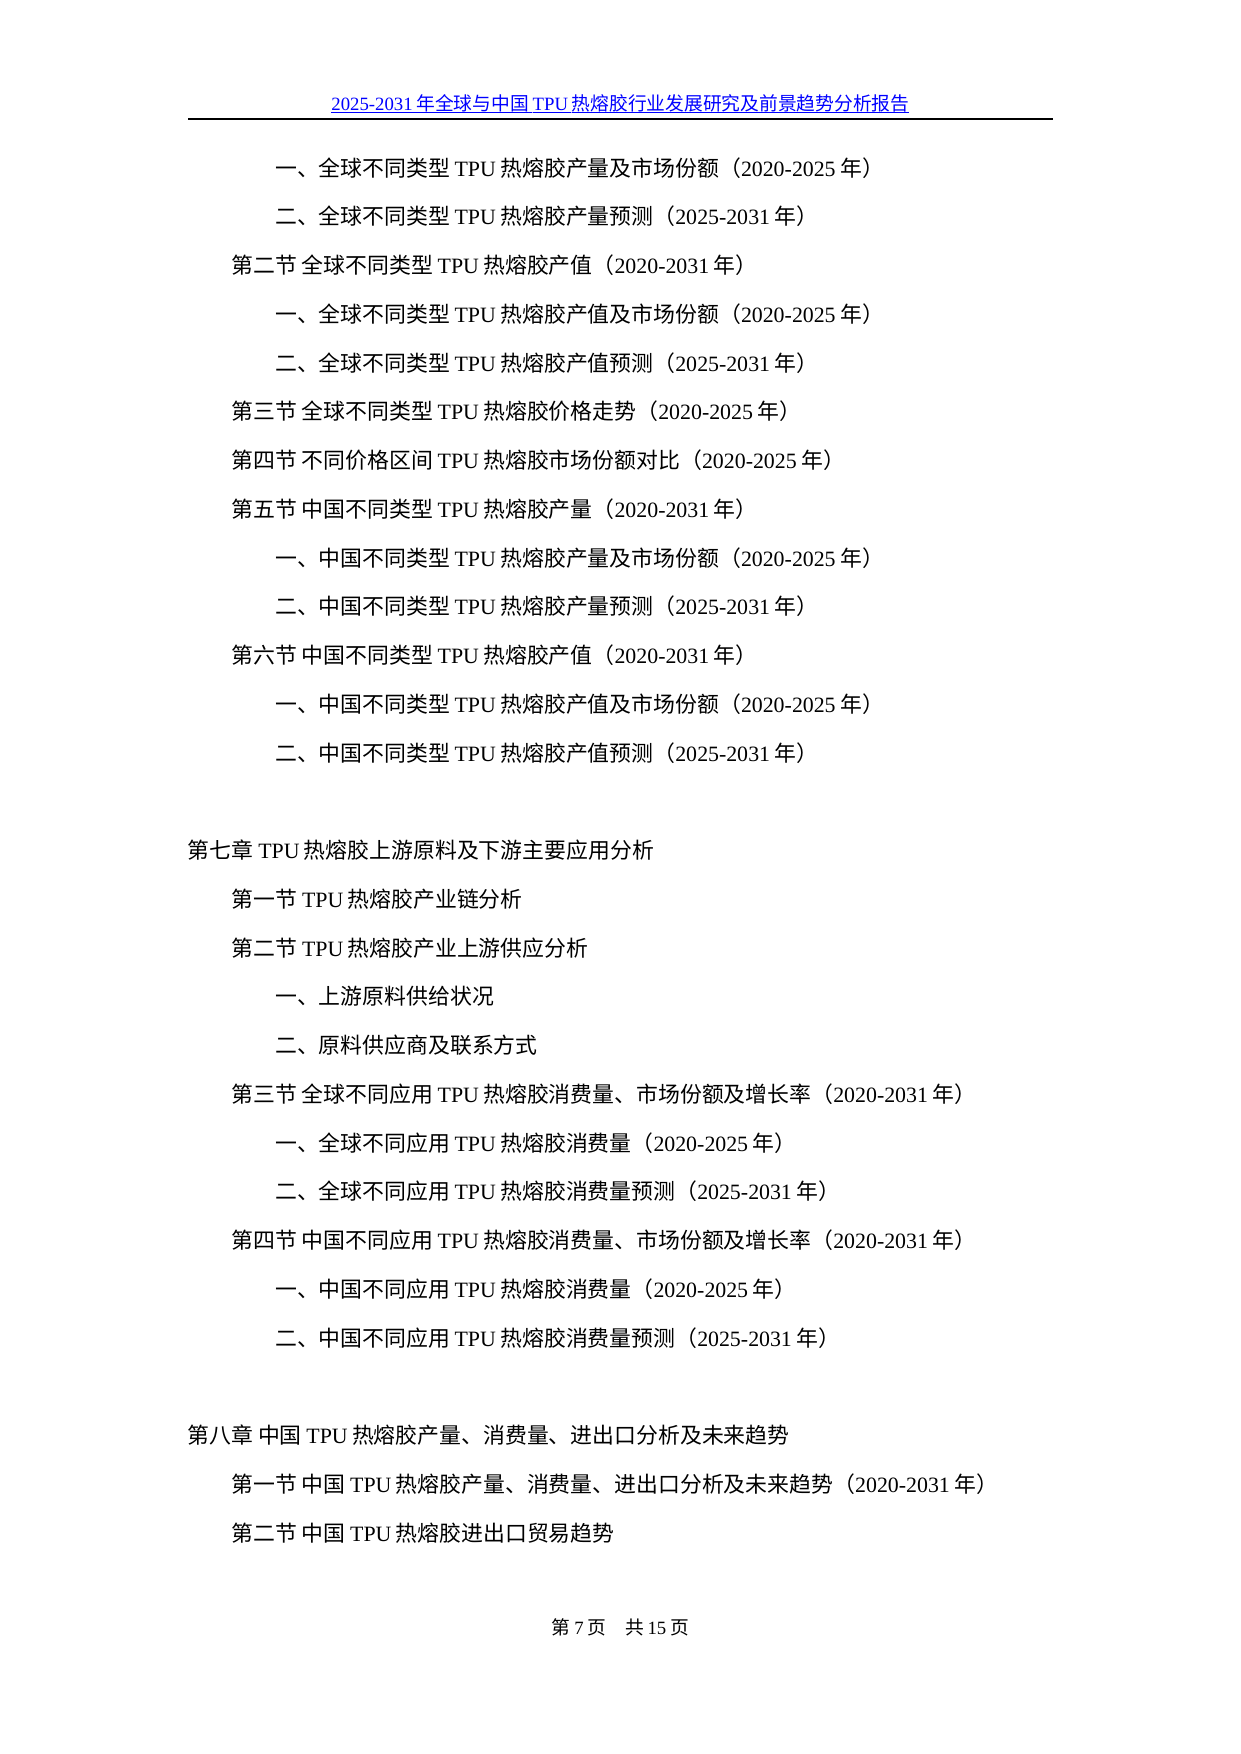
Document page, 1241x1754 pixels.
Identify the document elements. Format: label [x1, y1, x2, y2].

text [187, 150, 1053, 1548]
